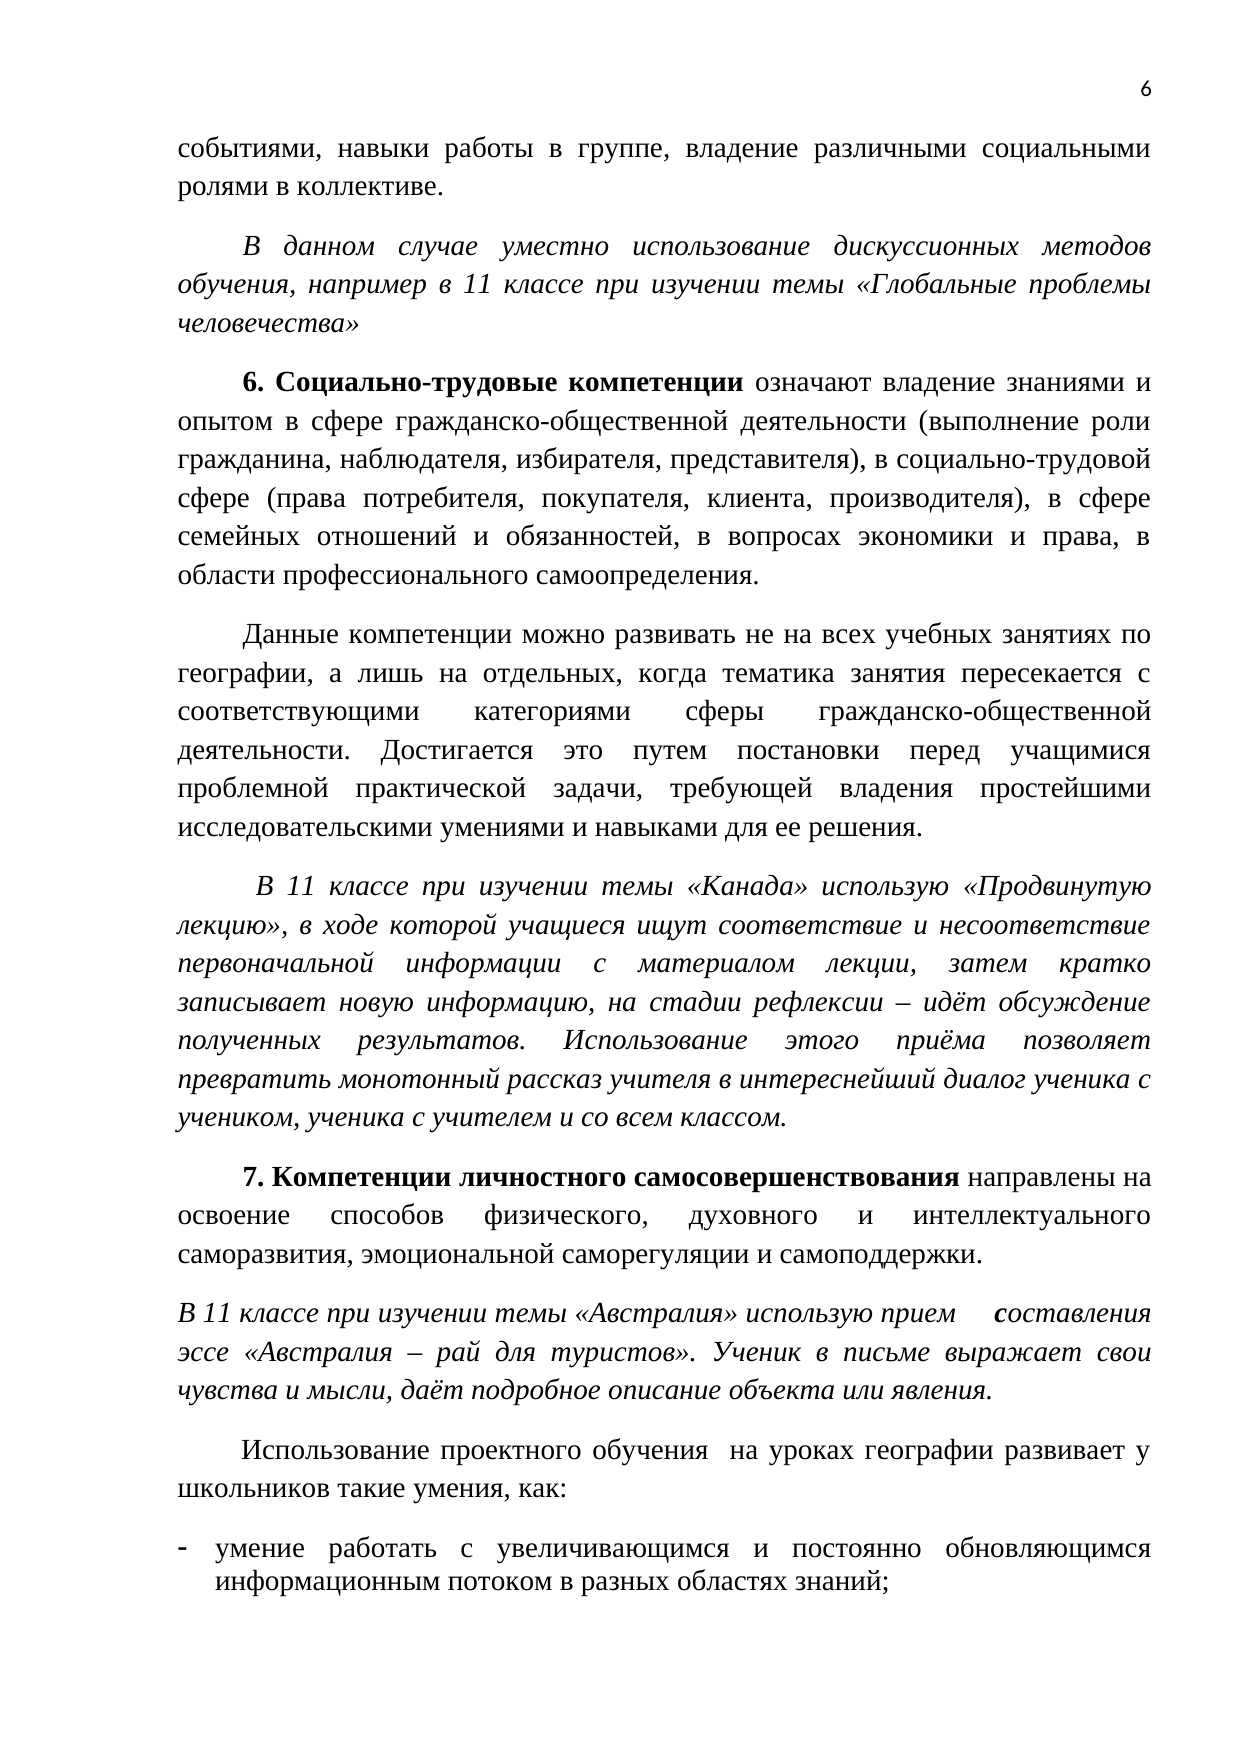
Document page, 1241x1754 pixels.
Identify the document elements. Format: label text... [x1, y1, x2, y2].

text В 11 классе при изучении темы «Австралия» использую прием составления эссе «Австралия – рай для туристов». Ученик в письме выражает свои чувства и мысли, даёт подробное описание объекта или явления. [177, 1295, 1152, 1406]
text 7. Компетенции личностного самосовершенствования направлены на освоение способов физического, духовного и интеллектуального саморазвития, эмоциональной саморегуляции и самоподдержки. [177, 1159, 1152, 1269]
text Данные компетенции можно развивать не на всех учебных занятиях по географии, а лишь на отдельных, когда тематика занятия пересекается с соответствующими категориями сферы гражданско-общественной деятельности. Достигается это путем постановки перед учащимися проблемной практической задачи, требующей владения простейшими исследовательскими умениями и навыками для ее решения. [177, 616, 1152, 842]
text В данном случае уместно использование дискуссионных методов обучения, например в 11 классе при изучении темы «Глобальные проблемы человечества» [177, 228, 1152, 338]
list умение работать с увеличивающимся и постоянно обновляющимся информационным потоком в разных областях знаний; [177, 1530, 1152, 1597]
text В 11 классе при изучении темы «Канада» использую «Продвинутую лекцию», в ходе которой учащиеся ищут соответствие и несоответствие первоначальной информации с материалом лекции, затем кратко записывает новую информацию, на стадии рефлексии – идёт обсуждение полученных результатов. Использование этого приёма позволяет превратить монотонный рассказ учителя в интереснейший диалог ученика с учеником, ученика с учителем и со всем классом. [177, 868, 1152, 1133]
text 6. Социально-трудовые компетенции означают владение знаниями и опытом в сфере гражданско-общественной деятельности (выполнение роли гражданина, наблюдателя, избирателя, представителя), в социально-трудовой сфере (права потребителя, покупателя, клиента, производителя), в сфере семейных отношений и обязанностей, в вопросах экономики и права, в области профессионального самоопределения. [177, 364, 1152, 590]
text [177, 130, 1152, 202]
text Использование проектного обучения на уроках географии развивает у школьников такие умения, как: [177, 1432, 1152, 1504]
